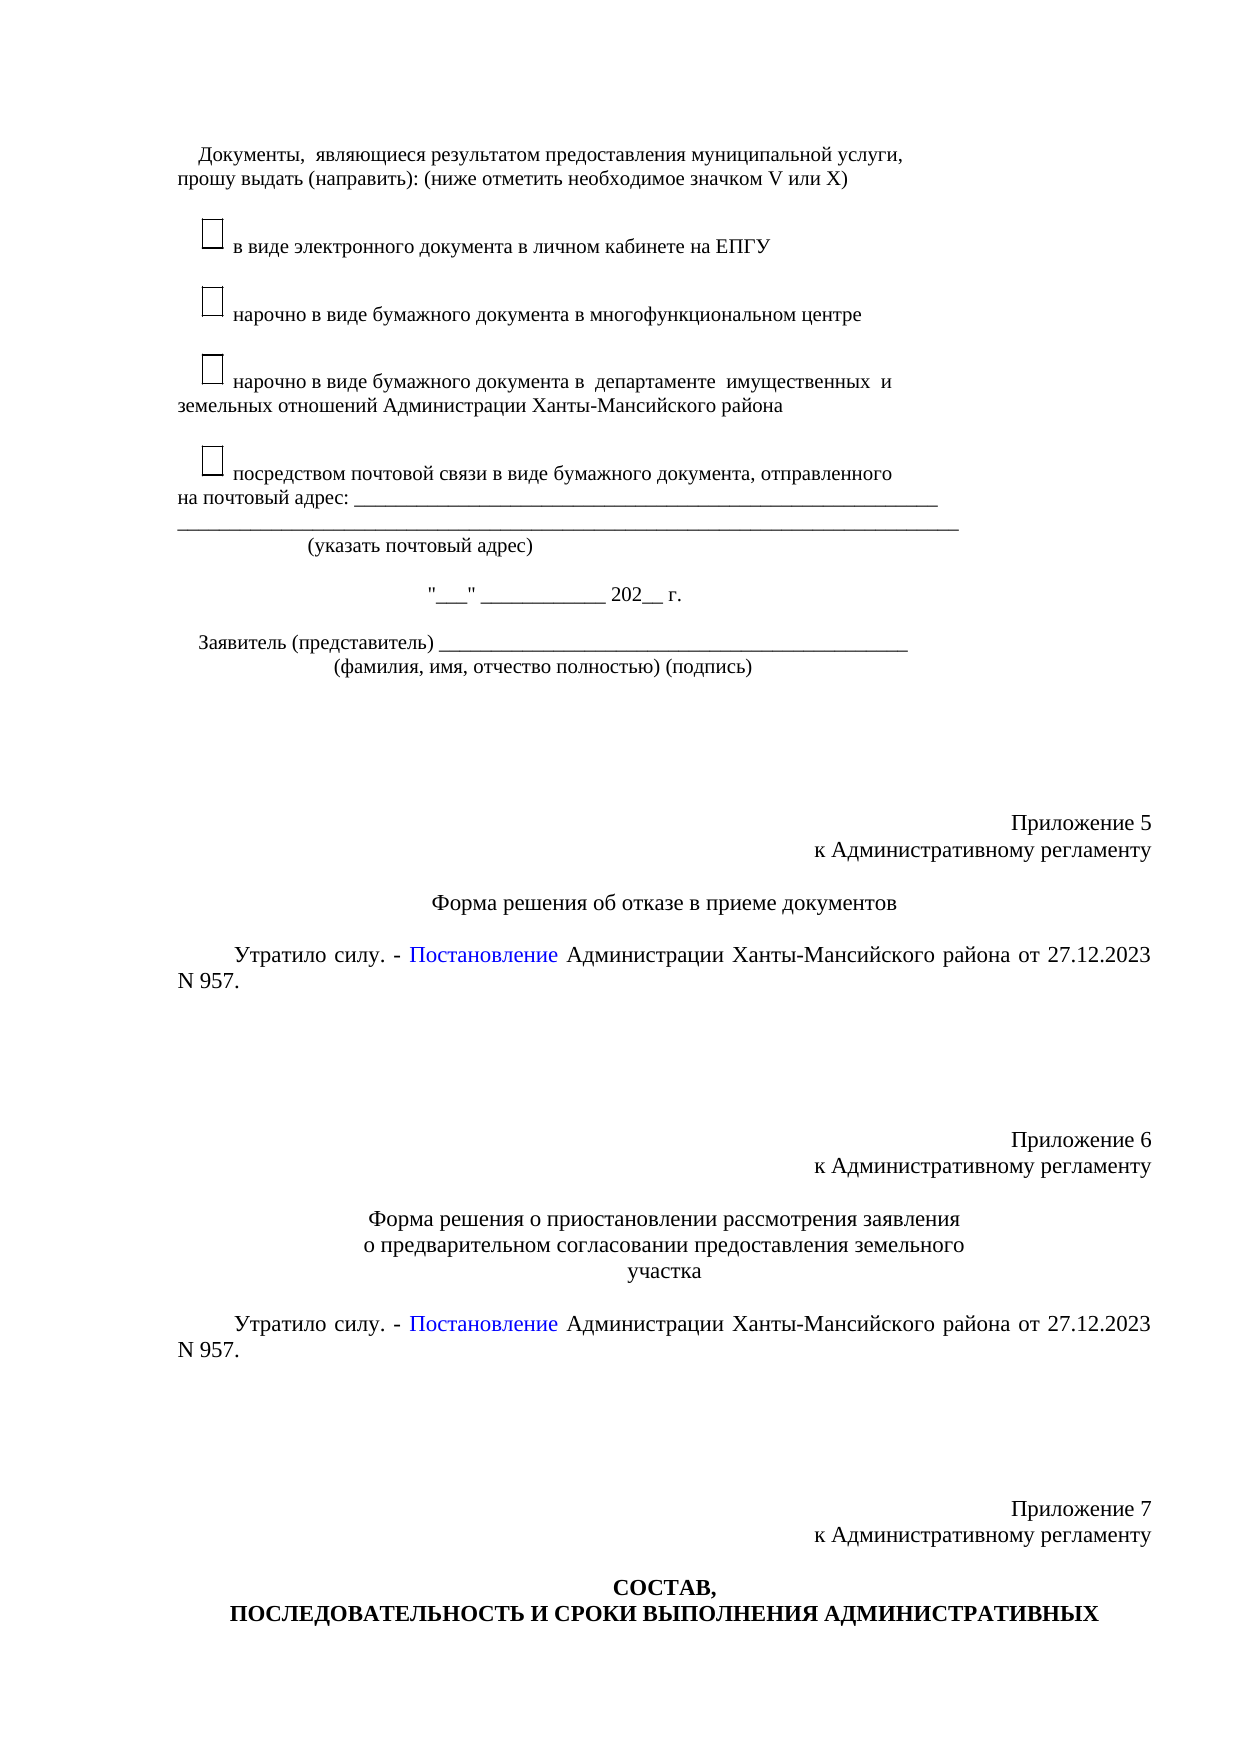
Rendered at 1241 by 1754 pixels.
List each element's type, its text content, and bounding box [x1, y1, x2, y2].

text к Административному регламенту [177, 836, 1152, 862]
text Приложение 6 [177, 1126, 1152, 1152]
text Форма решения о приостановлении рассмотрения заявления [177, 1205, 1152, 1231]
text ___________________________________________________________________________ [177, 509, 1152, 533]
text о предварительном согласовании предоставления земельного [177, 1231, 1152, 1257]
text Документы, являющиеся результатом предоставления муниципальной услуги, [177, 142, 1152, 166]
text посредством почтовой связи в виде бумажного документа, отправленного [177, 442, 1152, 485]
text к Административному регламенту [177, 1521, 1152, 1547]
text Утратило силу. - Постановление Администрации Ханты-Мансийского района от 27.12.2023 N 957. [177, 1310, 1152, 1363]
title СОСТАВ, [177, 1574, 1152, 1600]
text к Административному регламенту [177, 1152, 1152, 1178]
text в виде электронного документа в личном кабинете на ЕПГУ [177, 214, 1152, 258]
title ПОСЛЕДОВАТЕЛЬНОСТЬ И СРОКИ ВЫПОЛНЕНИЯ АДМИНИСТРАТИВНЫХ [177, 1600, 1152, 1626]
text (фамилия, имя, отчество полностью) (подпись) [177, 654, 1152, 678]
text на почтовый адрес: ________________________________________________________ [177, 485, 1152, 509]
text (указать почтовый адрес) [177, 533, 1152, 557]
text "___" ____________ 202__ г. [177, 581, 1152, 606]
text Утратило силу. - Постановление Администрации Ханты-Мансийского района от 27.12.2023 N 957. [177, 941, 1152, 994]
text Заявитель (представитель) _____________________________________________ [177, 629, 1152, 654]
text участка [177, 1257, 1152, 1284]
text Форма решения об отказе в приеме документов [177, 888, 1152, 915]
text Приложение 7 [177, 1495, 1152, 1521]
text земельных отношений Администрации Ханты-Мансийского района [177, 393, 1152, 417]
text Приложение 5 [177, 809, 1152, 836]
text нарочно в виде бумажного документа в департаменте имущественных и [177, 350, 1152, 393]
text прошу выдать (направить): (ниже отметить необходимое значком V или X) [177, 166, 1152, 190]
text нарочно в виде бумажного документа в многофункциональном центре [177, 282, 1152, 326]
